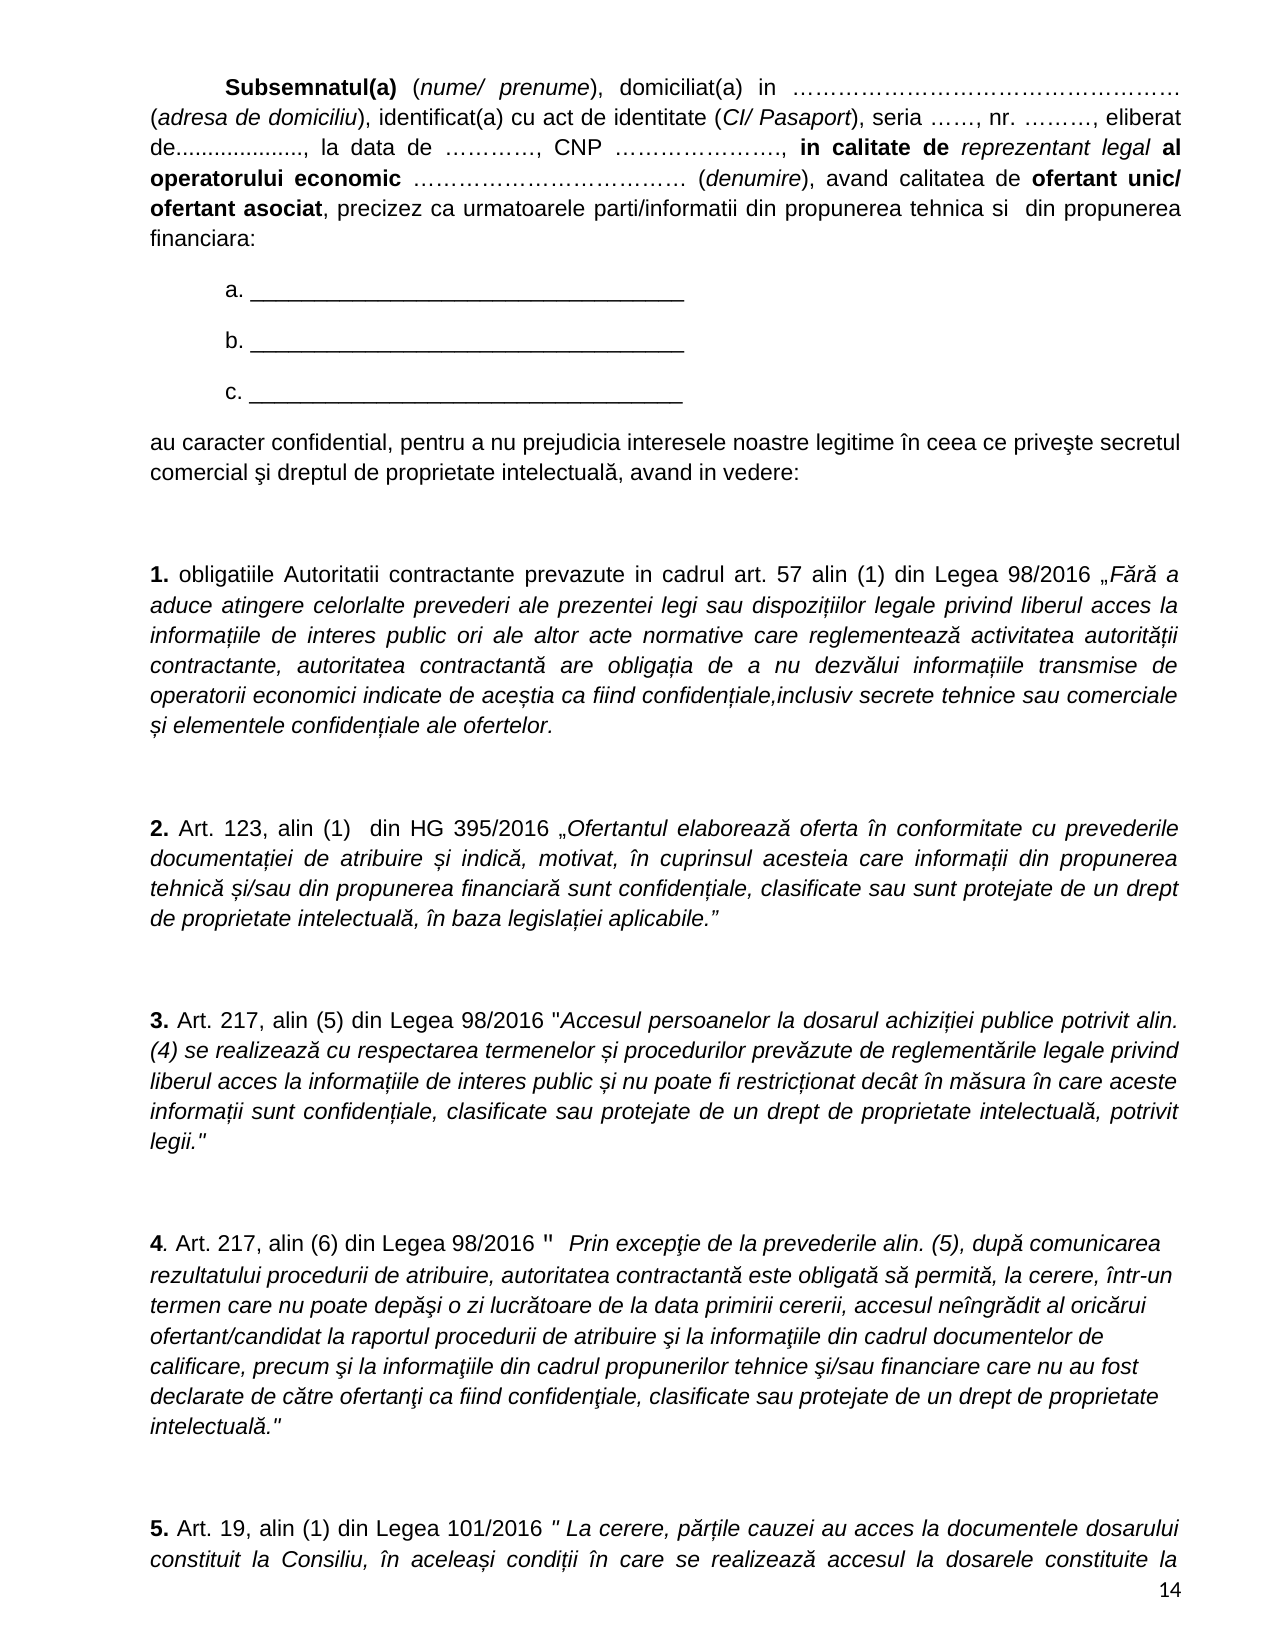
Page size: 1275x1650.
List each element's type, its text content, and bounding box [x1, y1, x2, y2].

text Subsemnatul(a) (nume/ prenume), domiciliat(a) in …………………………………………… (adresa de domiciliu), identificat(a) cu act de identitate (CI/ Pasaport), seria ……, nr. ………, eliberat de...................., la data de …………, CNP …………………., in calitate de reprezentant legal al operatorului economic ……………………………… (denumire), avand calitatea de ofertant unic/ ofertant asociat, precizez ca urmatoarele parti/informatii din propunerea tehnica si din propunerea financiara: [150, 74, 1181, 251]
text 4. Art. 217, alin (6) din Legea 98/2016 " Prin excepţie de la prevederile alin. (5), după comunicarea rezultatului procedurii de atribuire, autoritatea contractantă este obligată să permită, la cerere, într-un termen care nu poate depăşi o zi lucrătoare de la data primirii cererii, accesul neîngrădit al oricărui ofertant/candidat la raportul procedurii de atribuire şi la informaţiile din cadrul documentelor de calificare, precum şi la informaţiile din cadrul propunerilor tehnice şi/sau financiare care nu au fost declarate de către ofertanţi ca fiind confidenţiale, clasificate sau protejate de un drept de proprietate intelectuală." [150, 1230, 1181, 1440]
text c. __________________________________ [150, 378, 1181, 404]
text 1. obligatiile Autoritatii contractante prevazute in cadrul art. 57 alin (1) din Legea 98/2016 „Fără a aduce atingere celorlalte prevederi ale prezentei legi sau dispozițiilor legale privind liberul acces la informațiile de interes public ori ale altor acte normative care reglementează activitatea autorității contractante, autoritatea contractantă are obligația de a nu dezvălui informațiile transmise de operatorii economici indicate de aceștia ca fiind confidențiale,inclusiv secrete tehnice sau comerciale și elementele confidențiale ale ofertelor. [150, 561, 1181, 739]
text b. __________________________________ [150, 327, 1181, 353]
text a. __________________________________ [150, 276, 1181, 302]
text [150, 1515, 1181, 1572]
text au caracter confidential, pentru a nu prejudicia interesele noastre legitime în ceea ce priveşte secretul comercial şi dreptul de proprietate intelectuală, avand in vedere: [150, 429, 1181, 486]
text 3. Art. 217, alin (5) din Legea 98/2016 "Accesul persoanelor la dosarul achiziției publice potrivit alin. (4) se realizează cu respectarea termenelor și procedurilor prevăzute de reglementările legale privind liberul acces la informațiile de interes public și nu poate fi restricționat decât în măsura în care aceste informații sunt confidențiale, clasificate sau protejate de un drept de proprietate intelectuală, potrivit legii." [150, 1007, 1181, 1154]
text 2. Art. 123, alin (1) din HG 395/2016 „Ofertantul elaborează oferta în conformitate cu prevederile documentației de atribuire și indică, motivat, în cuprinsul acesteia care informații din propunerea tehnică și/sau din propunerea financiară sunt confidențiale, clasificate sau sunt protejate de un drept de proprietate intelectuală, în baza legislației aplicabile.” [150, 814, 1181, 931]
